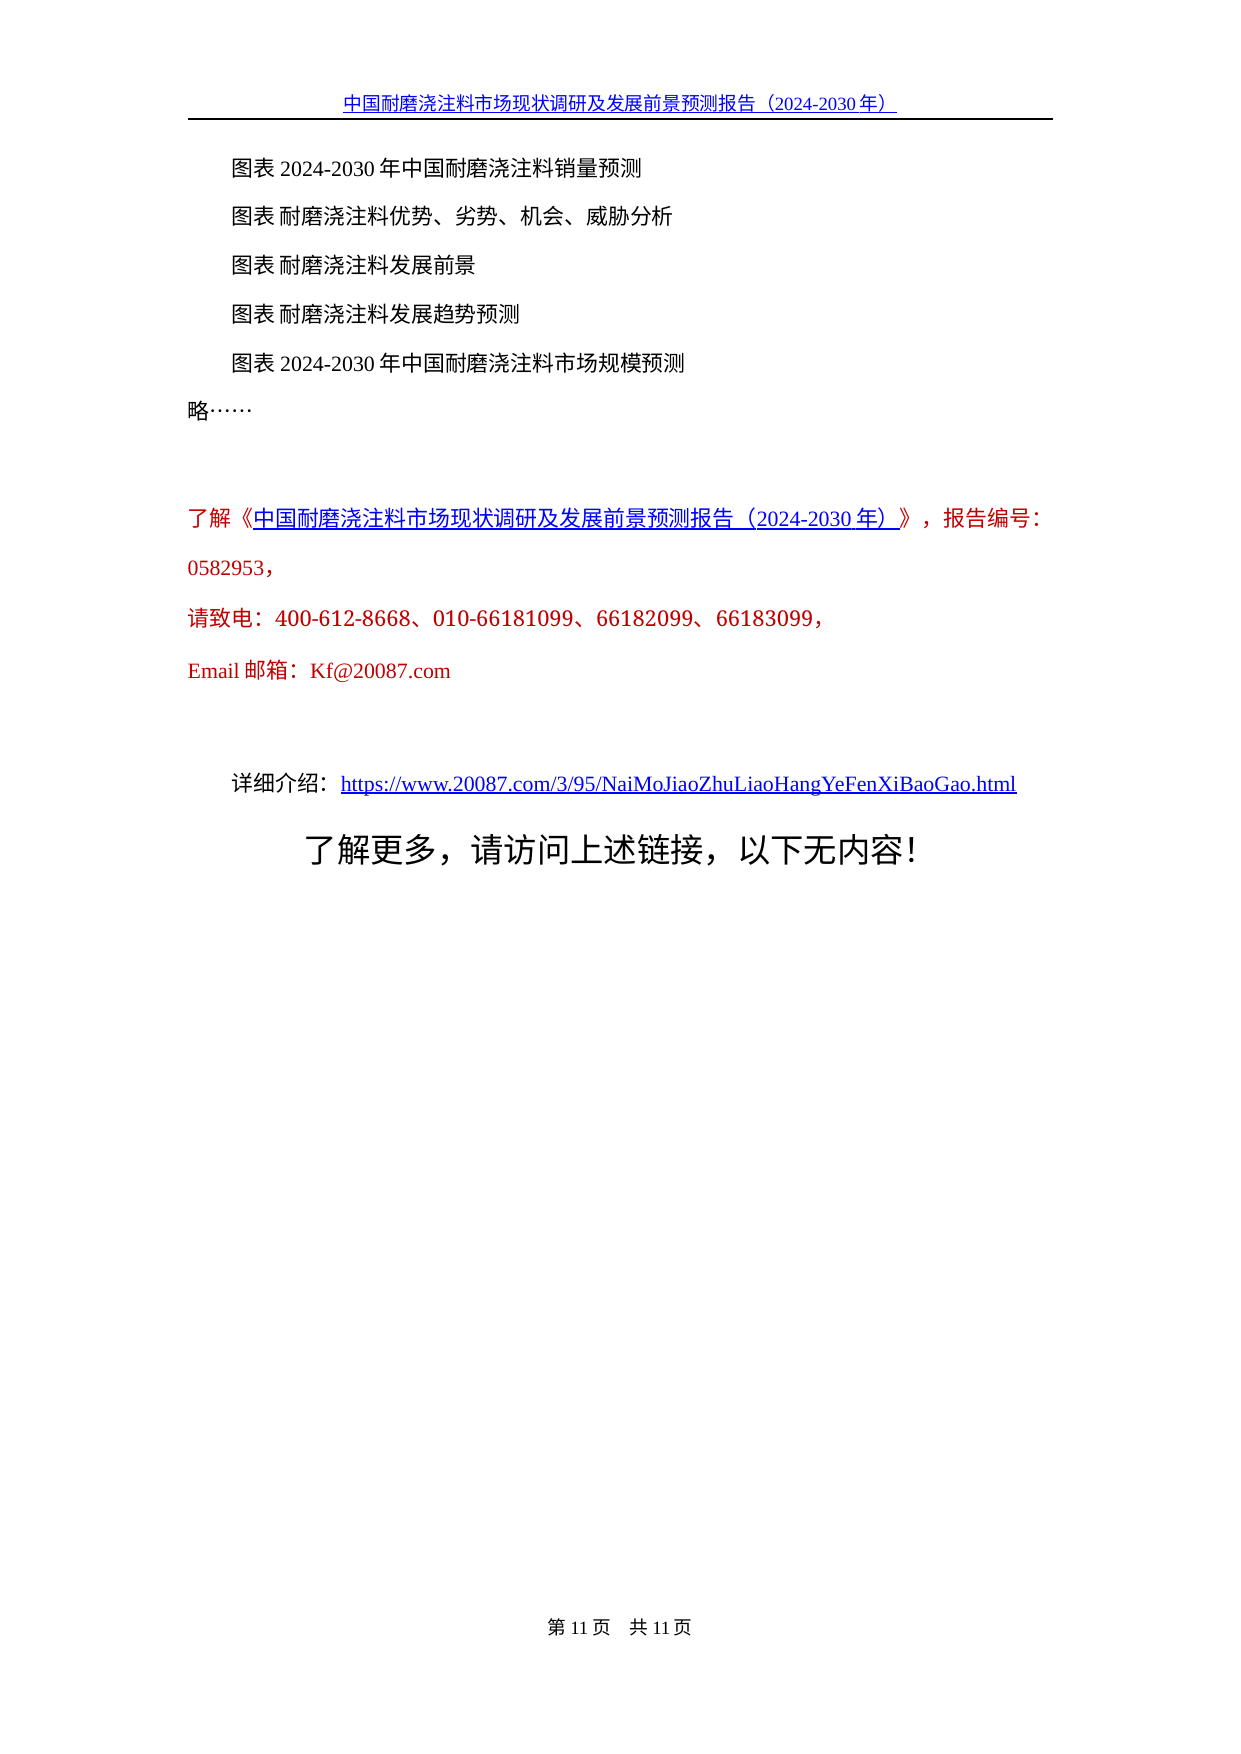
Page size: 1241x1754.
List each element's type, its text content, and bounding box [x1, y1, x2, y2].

title 了解更多，请访问上述链接，以下无内容！ [187, 815, 1053, 880]
text 请致电：400-612-8668、010-66181099、66182099、66183099， [187, 601, 1053, 633]
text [187, 150, 1053, 426]
text 了解《中国耐磨浇注料市场现状调研及发展前景预测报告（2024-2030年）》，报告编号：0582953， [187, 500, 1053, 582]
text Email邮箱：Kf@20087.com [187, 652, 1053, 685]
text 详细介绍：https://www.20087.com/3/95/NaiMoJiaoZhuLiaoHangYeFenXiBaoGao.html [187, 765, 1053, 798]
